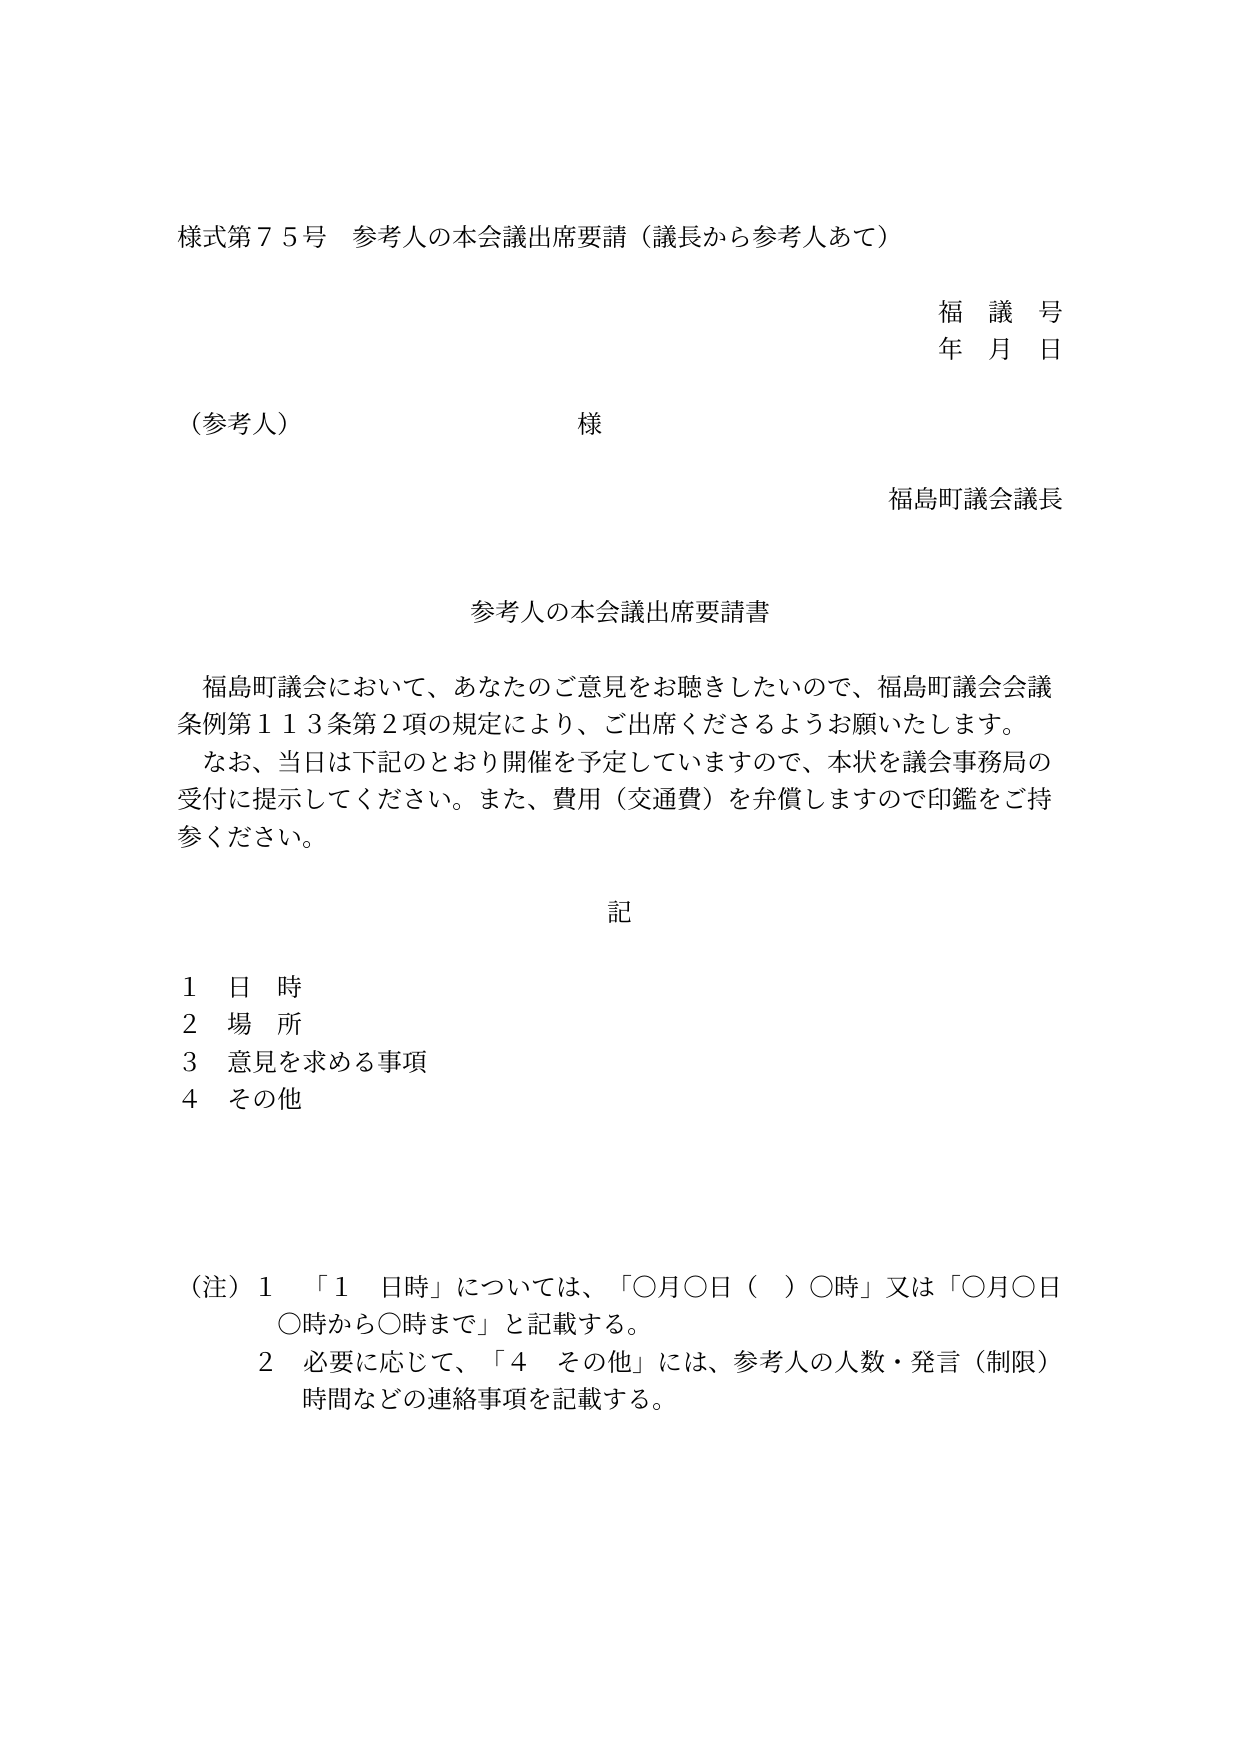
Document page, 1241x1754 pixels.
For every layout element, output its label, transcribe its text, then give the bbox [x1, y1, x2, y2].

text 記 [177, 892, 1063, 929]
text なお、当日は下記のとおり開催を予定していますので、本状を議会事務局の受付に提示してください。また、費用（交通費）を弁償しますので印鑑をご持参ください。 [177, 742, 1063, 854]
text ３ 意見を求める事項 [177, 1042, 1063, 1079]
text （参考人） 様 [177, 404, 1063, 442]
text 年 月 日 [177, 329, 1063, 367]
text ２ 必要に応じて、「４ その他」には、参考人の人数・発言（制限）時間などの連絡事項を記載する。 [177, 1342, 1063, 1417]
text 福 議 号 [177, 292, 1063, 329]
text ４ その他 [177, 1079, 1063, 1117]
text 福島町議会議長 [177, 479, 1063, 517]
text 福島町議会において、あなたのご意見をお聴きしたいので、福島町議会会議条例第１１３条第２項の規定により、ご出席くださるようお願いたします。 [177, 667, 1063, 742]
text ２ 場 所 [177, 1004, 1063, 1042]
text １ 日 時 [177, 967, 1063, 1004]
text 様式第７５号 参考人の本会議出席要請（議長から参考人あて） [177, 217, 1063, 254]
text 参考人の本会議出席要請書 [177, 592, 1063, 629]
text （注）１ 「１ 日時」については、「○月○日（ ）○時」又は「○月○日○時から○時まで」と記載する。 [177, 1267, 1063, 1342]
